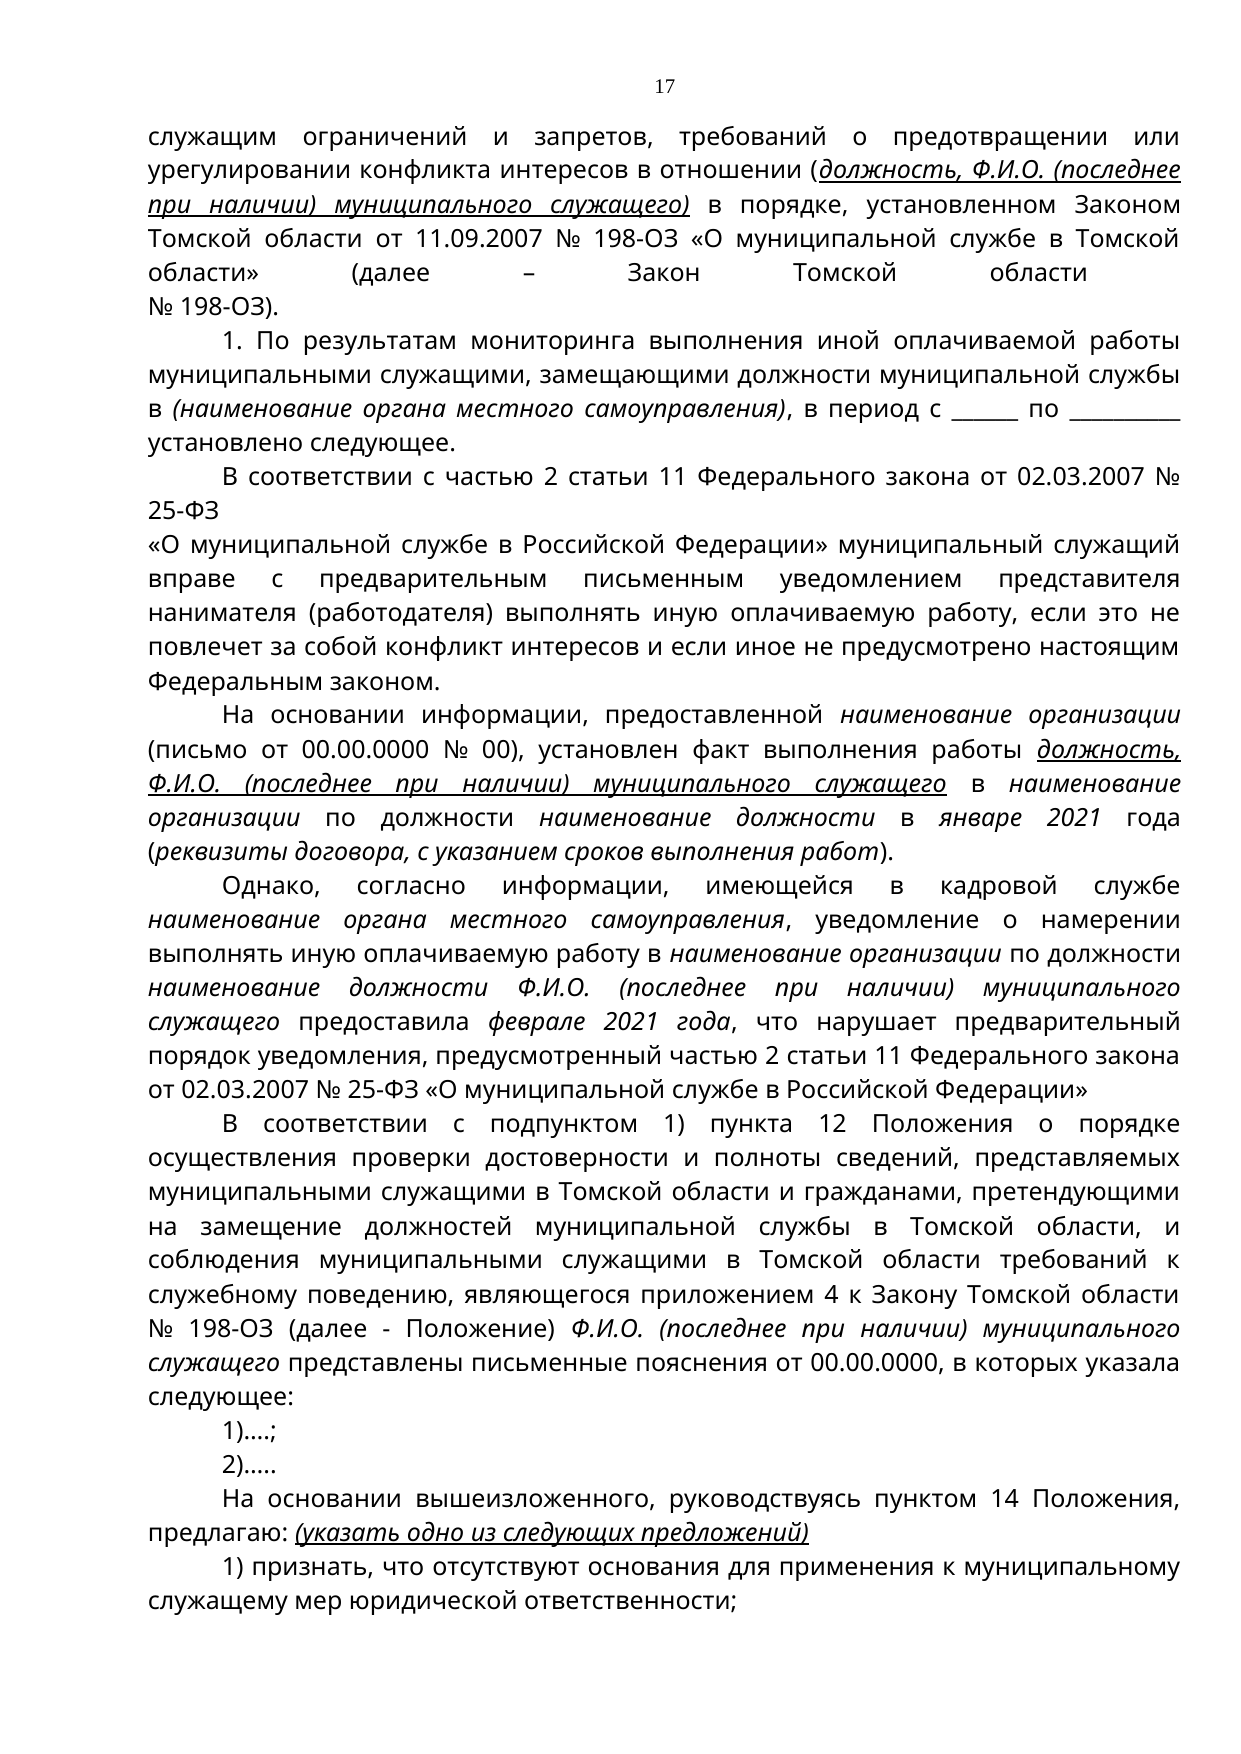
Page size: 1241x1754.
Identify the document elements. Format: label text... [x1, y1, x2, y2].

text 1) признать, что отсутствуют основания для применения к муниципальному служащему мер юридической ответственности; [148, 1549, 1181, 1617]
text В соответствии с подпунктом 1) пункта 12 Положения о порядке осуществления проверки достоверности и полноты сведений, представляемых муниципальными служащими в Томской области и гражданами, претендующими на замещение должностей муниципальной службы в Томской области, и соблюдения муниципальными служащими в Томской области требований к служебному поведению, являющегося приложением 4 к Закону Томской области № 198-ОЗ (далее - Положение) Ф.И.О. (последнее при наличии) муниципального служащего представлены письменные пояснения от 00.00.0000, в которых указала следующее: [148, 1106, 1181, 1412]
text 1. По результатам мониторинга выполнения иной оплачиваемой работы муниципальными служащими, замещающими должности муниципальной службы в (наименование органа местного самоуправления), в период с ______ по __________ установлено следующее. [148, 322, 1181, 459]
text В соответствии с частью 2 статьи 11 Федерального закона от 02.03.2007 № 25-ФЗ «О муниципальной службе в Российской Федерации» муниципальный служащий вправе с предварительным письменным уведомлением представителя нанимателя (работодателя) выполнять иную оплачиваемую работу, если это не повлечет за собой конфликт интересов и если иное не предусмотрено настоящим Федеральным законом. [148, 459, 1181, 697]
text Однако, согласно информации, имеющейся в кадровой службе наименование органа местного самоуправления, уведомление о намерении выполнять иную оплачиваемую работу в наименование организации по должности наименование должности Ф.И.О. (последнее при наличии) муниципального служащего предоставила феврале 2021 года, что нарушает предварительный порядок уведомления, предусмотренный частью 2 статьи 11 Федерального закона от 02.03.2007 № 25-ФЗ «О муниципальной службе в Российской Федерации» [148, 867, 1181, 1106]
text На основании вышеизложенного, руководствуясь пунктом 14 Положения, предлагаю: (указать одно из следующих предложений) [148, 1481, 1181, 1549]
text На основании информации, предоставленной наименование организации (письмо от 00.00.0000 № 00), установлен факт выполнения работы должность, Ф.И.О. (последнее при наличии) муниципального служащего в наименование организации по должности наименование должности в январе 2021 года (реквизиты договора, с указанием сроков выполнения работ). [148, 697, 1181, 867]
text 2)….. [148, 1447, 1181, 1481]
text 1)….; [148, 1412, 1181, 1447]
text служащим ограничений и запретов, требований о предотвращении или урегулировании конфликта интересов в отношении (должность, Ф.И.О. (последнее при наличии) муниципального служащего) в порядке, установленном Законом Томской области от 11.09.2007 № 198-ОЗ «О муниципальной службе в Томской области» (далее – Закон Томской области № 198-ОЗ). [148, 118, 1181, 322]
